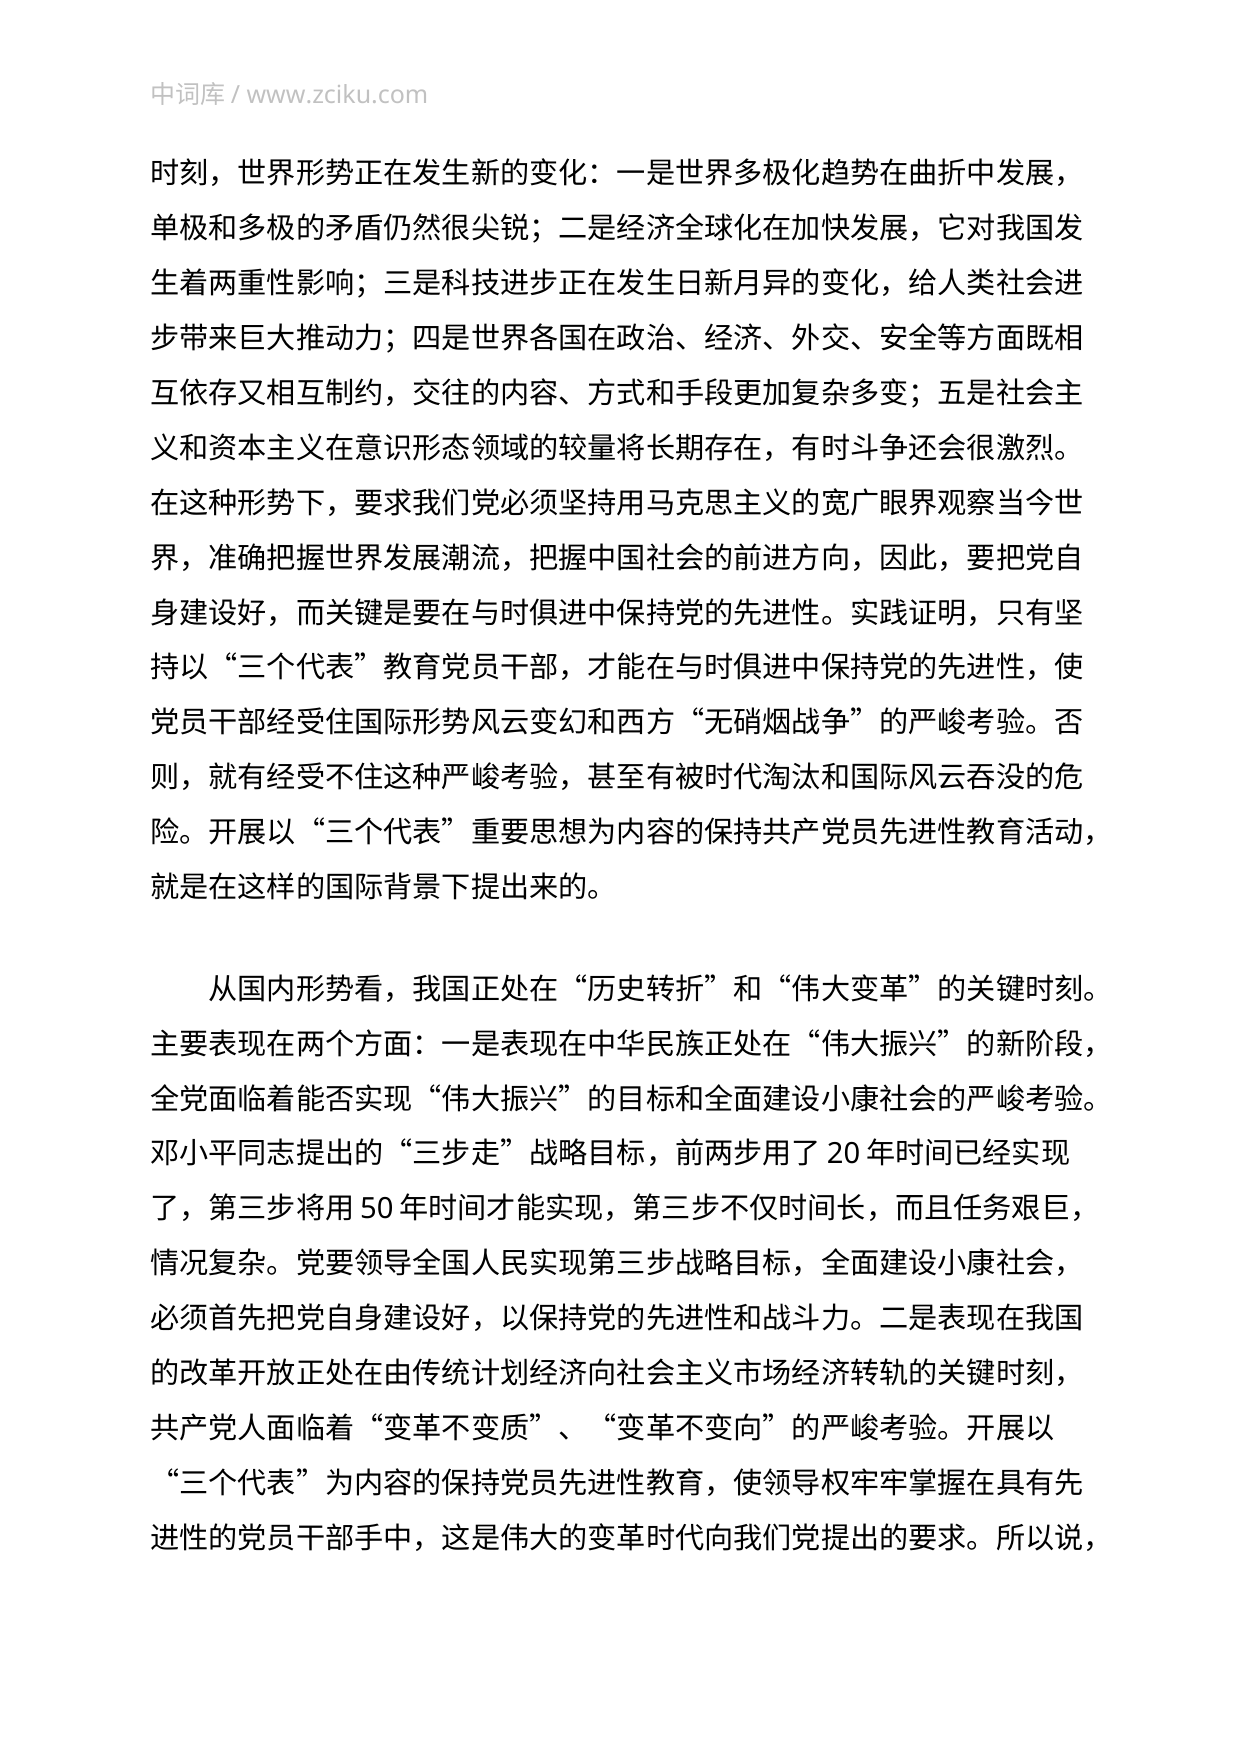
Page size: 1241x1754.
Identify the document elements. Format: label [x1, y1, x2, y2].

text [150, 965, 1090, 1557]
text [150, 150, 1090, 906]
